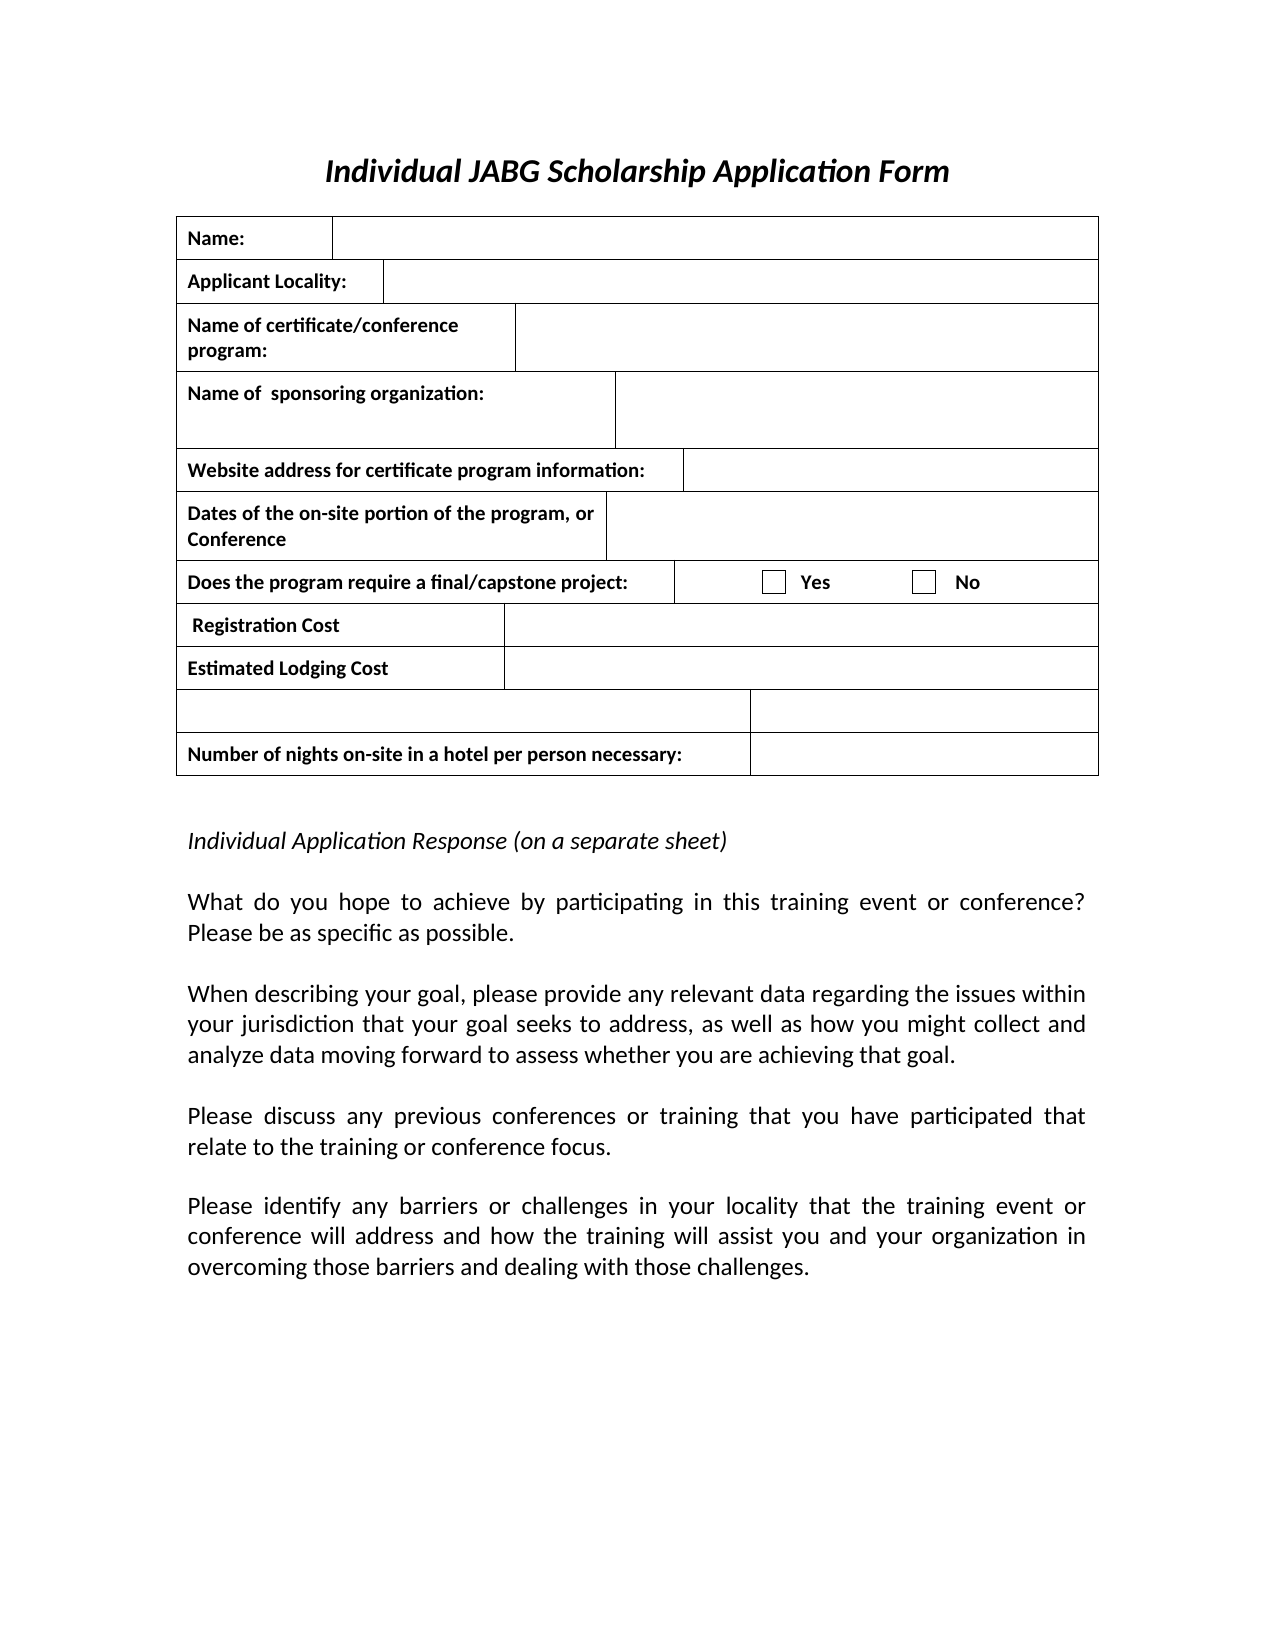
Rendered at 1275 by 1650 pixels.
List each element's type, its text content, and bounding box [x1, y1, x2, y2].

table_cell [616, 372, 1098, 448]
table_cell [505, 604, 1098, 646]
text When describing your goal, please provide any relevant data regarding the issues within your jurisdiction that your goal seeks to address, as well as how you might collect and analyze data moving forward to assess whether you are achieving that goal. [187, 978, 1087, 1070]
text What do you hope to achieve by participating in this training event or conference? Please be as specific as possible. [187, 887, 1087, 948]
table_cell Does the program require a final/capstone project: [177, 561, 674, 603]
table_cell Name of certificate/conference program: [177, 304, 515, 371]
table_cell [607, 492, 1098, 559]
table_cell Estimated Lodging Cost [177, 647, 504, 689]
table_header [333, 217, 1098, 259]
table_cell Registration Cost [177, 604, 504, 646]
table_cell Dates of the on-site portion of the program, or Conference [177, 492, 606, 559]
table_cell Yes No [675, 561, 1098, 603]
text Individual Application Response (on a separate sheet) [187, 826, 1087, 856]
table_cell Name of sponsoring organization: [177, 372, 615, 448]
text Please discuss any previous conferences or training that you have participated that relate to the training or conference focus. [187, 1100, 1087, 1161]
table_cell [751, 733, 1098, 775]
text Individual JABG Scholarship Application Form [187, 150, 1087, 191]
table_cell [384, 260, 1098, 302]
table_header Name: [177, 217, 332, 259]
text Please identify any barriers or challenges in your locality that the training event or conference will address and how the training will assist you and your organization in overcoming those barriers and dealing with those challenges. [187, 1190, 1087, 1282]
table_cell [177, 690, 750, 732]
table_cell Applicant Locality: [177, 260, 383, 302]
table_cell Number of nights on-site in a hotel per person necessary: [177, 733, 750, 775]
table_cell [516, 304, 1098, 371]
table_cell [505, 647, 1098, 689]
table_cell [684, 449, 1098, 491]
table_cell Website address for certificate program information: [177, 449, 683, 491]
table_cell [751, 690, 1098, 732]
